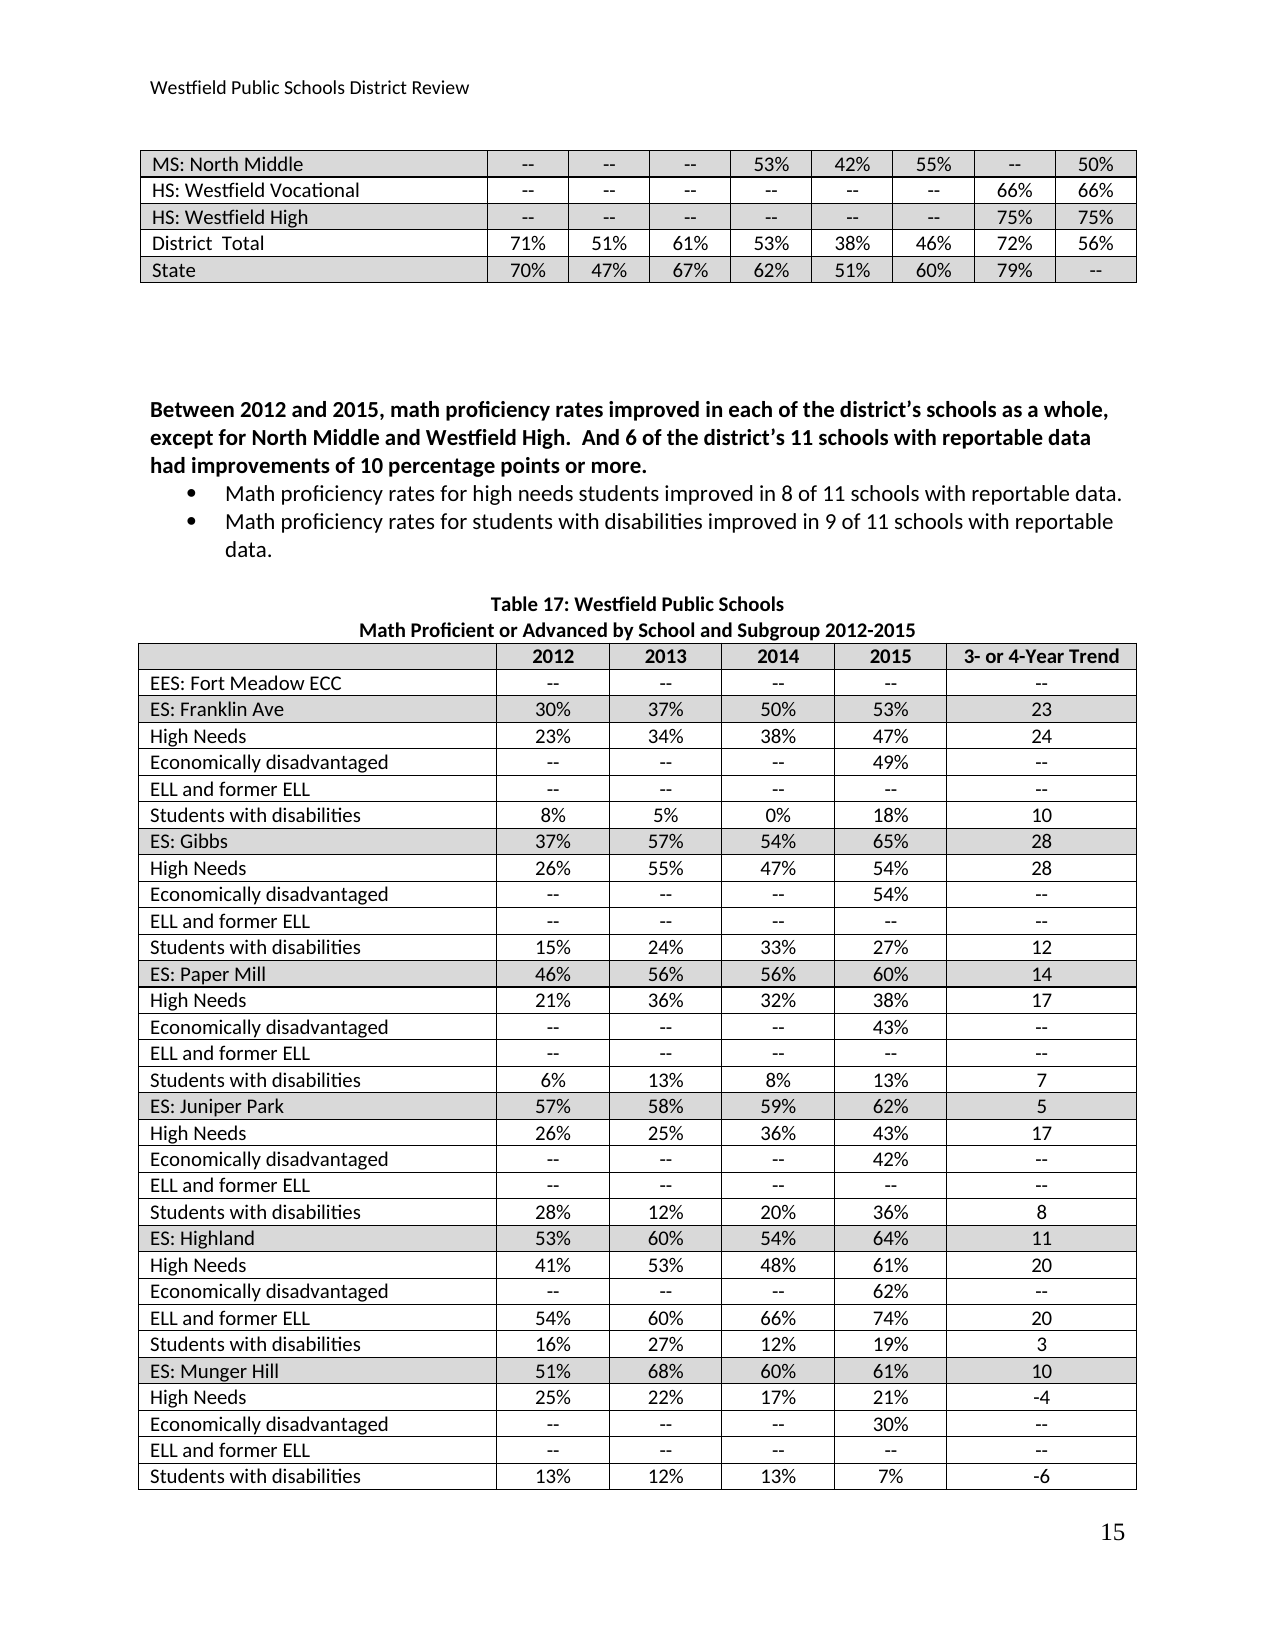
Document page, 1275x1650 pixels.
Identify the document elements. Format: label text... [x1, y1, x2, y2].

table_cell ES: Juniper Park [139, 1093, 496, 1119]
table_cell 71% [488, 230, 568, 256]
table_cell 16% [497, 1331, 609, 1357]
table_cell 20 [947, 1305, 1136, 1330]
table_cell 24% [610, 935, 721, 960]
table_cell -4 [947, 1384, 1136, 1410]
table_cell 25% [497, 1384, 609, 1410]
table_cell ES: Highland [139, 1226, 496, 1251]
table_cell 21% [497, 988, 609, 1013]
table_cell ELL and former ELL [139, 1305, 496, 1330]
table_cell Economically disadvantaged [139, 749, 496, 775]
table_cell -- [722, 670, 834, 695]
table_cell 2012 [497, 644, 609, 669]
table_cell -- [835, 1040, 946, 1066]
list Math proficiency rates for high needs students improved in 8 of 11 schools with reportable data. [187, 479, 1125, 507]
table_cell 12% [610, 1199, 721, 1224]
table_cell -- [610, 1437, 721, 1463]
table_cell 17 [947, 1120, 1136, 1145]
table_cell 5% [610, 802, 721, 828]
table_cell 50% [722, 696, 834, 722]
table_cell High Needs [139, 1120, 496, 1145]
table_cell 50% [1056, 151, 1136, 176]
table_cell State [141, 257, 487, 282]
table_cell 36% [722, 1120, 834, 1145]
table_cell -- [610, 1014, 721, 1039]
table_cell 47% [722, 855, 834, 881]
table_cell 61% [835, 1358, 946, 1383]
table_cell -- [947, 908, 1136, 933]
table_cell -- [722, 1279, 834, 1304]
table_cell 0% [722, 802, 834, 828]
table_cell 8 [947, 1199, 1136, 1224]
table_cell -- [497, 1279, 609, 1304]
table_header Table 17: Westfield Public Schools Math Proficient or Advanced by School and Subgroup 2012-2015 [139, 592, 1136, 642]
table_cell ES: Paper Mill [139, 961, 496, 986]
table_cell Economically disadvantaged [139, 1014, 496, 1039]
table_cell 12% [722, 1331, 834, 1357]
table_cell 22% [610, 1384, 721, 1410]
table_cell 17 [947, 988, 1136, 1013]
table_cell -- [1056, 257, 1136, 282]
table_cell 70% [488, 257, 568, 282]
table_cell -- [650, 151, 730, 176]
table_cell 54% [497, 1305, 609, 1330]
table_cell 53% [610, 1252, 721, 1277]
table_cell 11 [947, 1226, 1136, 1251]
table_cell -- [722, 1014, 834, 1039]
table_cell 41% [497, 1252, 609, 1277]
table_cell 59% [722, 1093, 834, 1119]
table_cell Students with disabilities [139, 935, 496, 960]
table_cell MS: North Middle [141, 151, 487, 176]
table_cell 51% [569, 230, 649, 256]
table_cell 24 [947, 723, 1136, 748]
table_cell Economically disadvantaged [139, 1279, 496, 1304]
table_cell -- [947, 1411, 1136, 1436]
table_cell 55% [610, 855, 721, 881]
table_cell Economically disadvantaged [139, 1146, 496, 1172]
table_cell ELL and former ELL [139, 908, 496, 933]
table_cell Students with disabilities [139, 1331, 496, 1357]
table_cell -- [893, 204, 974, 229]
table_cell 56% [610, 961, 721, 986]
table_cell -- [497, 1173, 609, 1198]
table_cell 43% [835, 1014, 946, 1039]
table_cell 38% [812, 230, 892, 256]
table_cell 53% [835, 696, 946, 722]
table_cell 36% [835, 1199, 946, 1224]
table_cell -- [497, 749, 609, 775]
table_cell -- [722, 1146, 834, 1172]
table_cell 7% [835, 1464, 946, 1489]
table_cell 43% [835, 1120, 946, 1145]
table_cell 14 [947, 961, 1136, 986]
table_cell 60% [835, 961, 946, 986]
table_cell 55% [893, 151, 974, 176]
table_cell 15% [497, 935, 609, 960]
table_cell 42% [835, 1146, 946, 1172]
text Between 2012 and 2015, math proficiency rates improved in each of the district’s schools as a whole, except for North Middle and Westfield High. And 6 of the district’s 11 schools with reportable data had improvements of 10 percentage points or more. [150, 395, 1125, 479]
table_cell 66% [722, 1305, 834, 1330]
table_cell -- [947, 1173, 1136, 1198]
table_cell 26% [497, 1120, 609, 1145]
list Math proficiency rates for students with disabilities improved in 9 of 11 schools with reportable data. [187, 507, 1125, 563]
table_cell 13% [497, 1464, 609, 1489]
table_cell 37% [497, 829, 609, 854]
table_cell 72% [975, 230, 1055, 256]
table_cell -6 [947, 1464, 1136, 1489]
table_cell Economically disadvantaged [139, 882, 496, 907]
table_cell High Needs [139, 1384, 496, 1410]
table_cell -- [610, 670, 721, 695]
table_cell -- [947, 882, 1136, 907]
table_cell -- [497, 882, 609, 907]
table_cell -- [722, 776, 834, 801]
table_cell -- [947, 1146, 1136, 1172]
table_cell -- [722, 1411, 834, 1436]
table_cell District Total [141, 230, 487, 256]
table_cell 54% [722, 829, 834, 854]
table_cell 38% [722, 723, 834, 748]
table_cell -- [812, 178, 892, 203]
table_cell 13% [835, 1067, 946, 1092]
table_cell -- [722, 882, 834, 907]
table_cell 2014 [722, 644, 834, 669]
table_cell -- [610, 1411, 721, 1436]
table_cell -- [610, 1173, 721, 1198]
table_cell 64% [835, 1226, 946, 1251]
table_cell 32% [722, 988, 834, 1013]
table_cell -- [947, 749, 1136, 775]
table_cell High Needs [139, 988, 496, 1013]
table_cell 10 [947, 1358, 1136, 1383]
table_cell 7 [947, 1067, 1136, 1092]
table_cell -- [893, 178, 974, 203]
table_cell 67% [650, 257, 730, 282]
table_cell ES: Gibbs [139, 829, 496, 854]
table_cell ES: Munger Hill [139, 1358, 496, 1383]
table_cell 3 [947, 1331, 1136, 1357]
table_cell 30% [497, 696, 609, 722]
table_cell 33% [722, 935, 834, 960]
table_cell -- [835, 776, 946, 801]
table_cell 30% [835, 1411, 946, 1436]
table_cell -- [488, 178, 568, 203]
table_cell 2013 [610, 644, 721, 669]
table_cell 28 [947, 829, 1136, 854]
table_cell 58% [610, 1093, 721, 1119]
table_cell 68% [610, 1358, 721, 1383]
table_cell -- [835, 908, 946, 933]
table_cell 62% [731, 257, 811, 282]
table_cell 27% [610, 1331, 721, 1357]
table_cell High Needs [139, 723, 496, 748]
table_cell 60% [722, 1358, 834, 1383]
table_cell 8% [497, 802, 609, 828]
table_cell 23 [947, 696, 1136, 722]
table_cell 27% [835, 935, 946, 960]
table_cell -- [610, 1279, 721, 1304]
table_cell 47% [835, 723, 946, 748]
table_cell -- [947, 1040, 1136, 1066]
table_cell 13% [722, 1464, 834, 1489]
table_cell 46% [497, 961, 609, 986]
table_cell 51% [497, 1358, 609, 1383]
table_cell 53% [731, 230, 811, 256]
table_cell -- [610, 1040, 721, 1066]
table_cell -- [812, 204, 892, 229]
table_cell 60% [610, 1305, 721, 1330]
table_cell -- [497, 670, 609, 695]
table_cell High Needs [139, 855, 496, 881]
table_cell -- [569, 151, 649, 176]
table_cell 54% [835, 855, 946, 881]
table_cell EES: Fort Meadow ECC [139, 670, 496, 695]
table_cell -- [497, 1411, 609, 1436]
table_cell -- [610, 776, 721, 801]
table_cell 54% [722, 1226, 834, 1251]
table_cell 56% [722, 961, 834, 986]
table_cell -- [722, 1040, 834, 1066]
table_cell 34% [610, 723, 721, 748]
table_cell -- [835, 1173, 946, 1198]
table_cell 21% [835, 1384, 946, 1410]
table_cell Students with disabilities [139, 1067, 496, 1092]
table_cell 49% [835, 749, 946, 775]
table_cell 53% [497, 1226, 609, 1251]
table_cell 36% [610, 988, 721, 1013]
table_cell -- [610, 908, 721, 933]
table_cell -- [975, 151, 1055, 176]
table_cell -- [722, 908, 834, 933]
table_cell 20% [722, 1199, 834, 1224]
table_cell ELL and former ELL [139, 1173, 496, 1198]
table_cell -- [731, 178, 811, 203]
table_cell -- [722, 749, 834, 775]
table_cell Students with disabilities [139, 802, 496, 828]
table_cell ELL and former ELL [139, 776, 496, 801]
table_cell -- [497, 1040, 609, 1066]
table_cell -- [947, 1279, 1136, 1304]
table_cell 48% [722, 1252, 834, 1277]
table_cell -- [722, 1437, 834, 1463]
table_cell -- [569, 204, 649, 229]
table_cell HS: Westfield High [141, 204, 487, 229]
table_cell -- [947, 670, 1136, 695]
table_cell -- [731, 204, 811, 229]
table_cell -- [650, 178, 730, 203]
table_cell 12% [610, 1464, 721, 1489]
table_cell ES: Franklin Ave [139, 696, 496, 722]
table_cell 46% [893, 230, 974, 256]
table_cell 61% [835, 1252, 946, 1277]
table_cell -- [488, 204, 568, 229]
table_cell -- [497, 1146, 609, 1172]
table_cell 75% [975, 204, 1055, 229]
table_cell 3- or 4-Year Trend [947, 644, 1136, 669]
table_cell -- [722, 1173, 834, 1198]
table_cell 60% [610, 1226, 721, 1251]
table_cell -- [497, 1014, 609, 1039]
table_cell 38% [835, 988, 946, 1013]
table_cell 65% [835, 829, 946, 854]
table_cell 28% [497, 1199, 609, 1224]
table_cell 5 [947, 1093, 1136, 1119]
table_cell High Needs [139, 1252, 496, 1277]
table_cell 53% [731, 151, 811, 176]
table_cell -- [610, 749, 721, 775]
table_cell 10 [947, 802, 1136, 828]
table_cell Students with disabilities [139, 1464, 496, 1489]
table_cell -- [569, 178, 649, 203]
table_cell [139, 644, 496, 669]
table_cell 51% [812, 257, 892, 282]
table_cell 56% [1056, 230, 1136, 256]
table_cell -- [835, 670, 946, 695]
table_cell 62% [835, 1093, 946, 1119]
table_cell 8% [722, 1067, 834, 1092]
table_cell -- [497, 1437, 609, 1463]
table_cell 57% [610, 829, 721, 854]
table_cell ELL and former ELL [139, 1437, 496, 1463]
table_cell 18% [835, 802, 946, 828]
table_cell -- [947, 776, 1136, 801]
table_cell 12 [947, 935, 1136, 960]
table_cell 6% [497, 1067, 609, 1092]
table_cell 13% [610, 1067, 721, 1092]
table_cell 37% [610, 696, 721, 722]
table_cell -- [610, 1146, 721, 1172]
table_cell Economically disadvantaged [139, 1411, 496, 1436]
table_cell -- [488, 151, 568, 176]
table_cell 66% [1056, 178, 1136, 203]
table_cell 60% [893, 257, 974, 282]
table_cell -- [497, 908, 609, 933]
table_cell -- [497, 776, 609, 801]
table_cell -- [650, 204, 730, 229]
table_cell 61% [650, 230, 730, 256]
table_cell 20 [947, 1252, 1136, 1277]
table_cell 23% [497, 723, 609, 748]
table_cell 28 [947, 855, 1136, 881]
table_cell -- [947, 1014, 1136, 1039]
table_cell HS: Westfield Vocational [141, 178, 487, 203]
table_cell 79% [975, 257, 1055, 282]
table_cell 47% [569, 257, 649, 282]
table_cell ELL and former ELL [139, 1040, 496, 1066]
table_cell 66% [975, 178, 1055, 203]
table_cell 25% [610, 1120, 721, 1145]
table_cell Students with disabilities [139, 1199, 496, 1224]
table_cell -- [835, 1437, 946, 1463]
table_cell 26% [497, 855, 609, 881]
table_cell 75% [1056, 204, 1136, 229]
table_cell 54% [835, 882, 946, 907]
table_cell -- [610, 882, 721, 907]
table_cell -- [947, 1437, 1136, 1463]
table_cell 74% [835, 1305, 946, 1330]
table_cell 2015 [835, 644, 946, 669]
table_cell 17% [722, 1384, 834, 1410]
table_cell 42% [812, 151, 892, 176]
table_cell 57% [497, 1093, 609, 1119]
table_cell 19% [835, 1331, 946, 1357]
table_cell 62% [835, 1279, 946, 1304]
